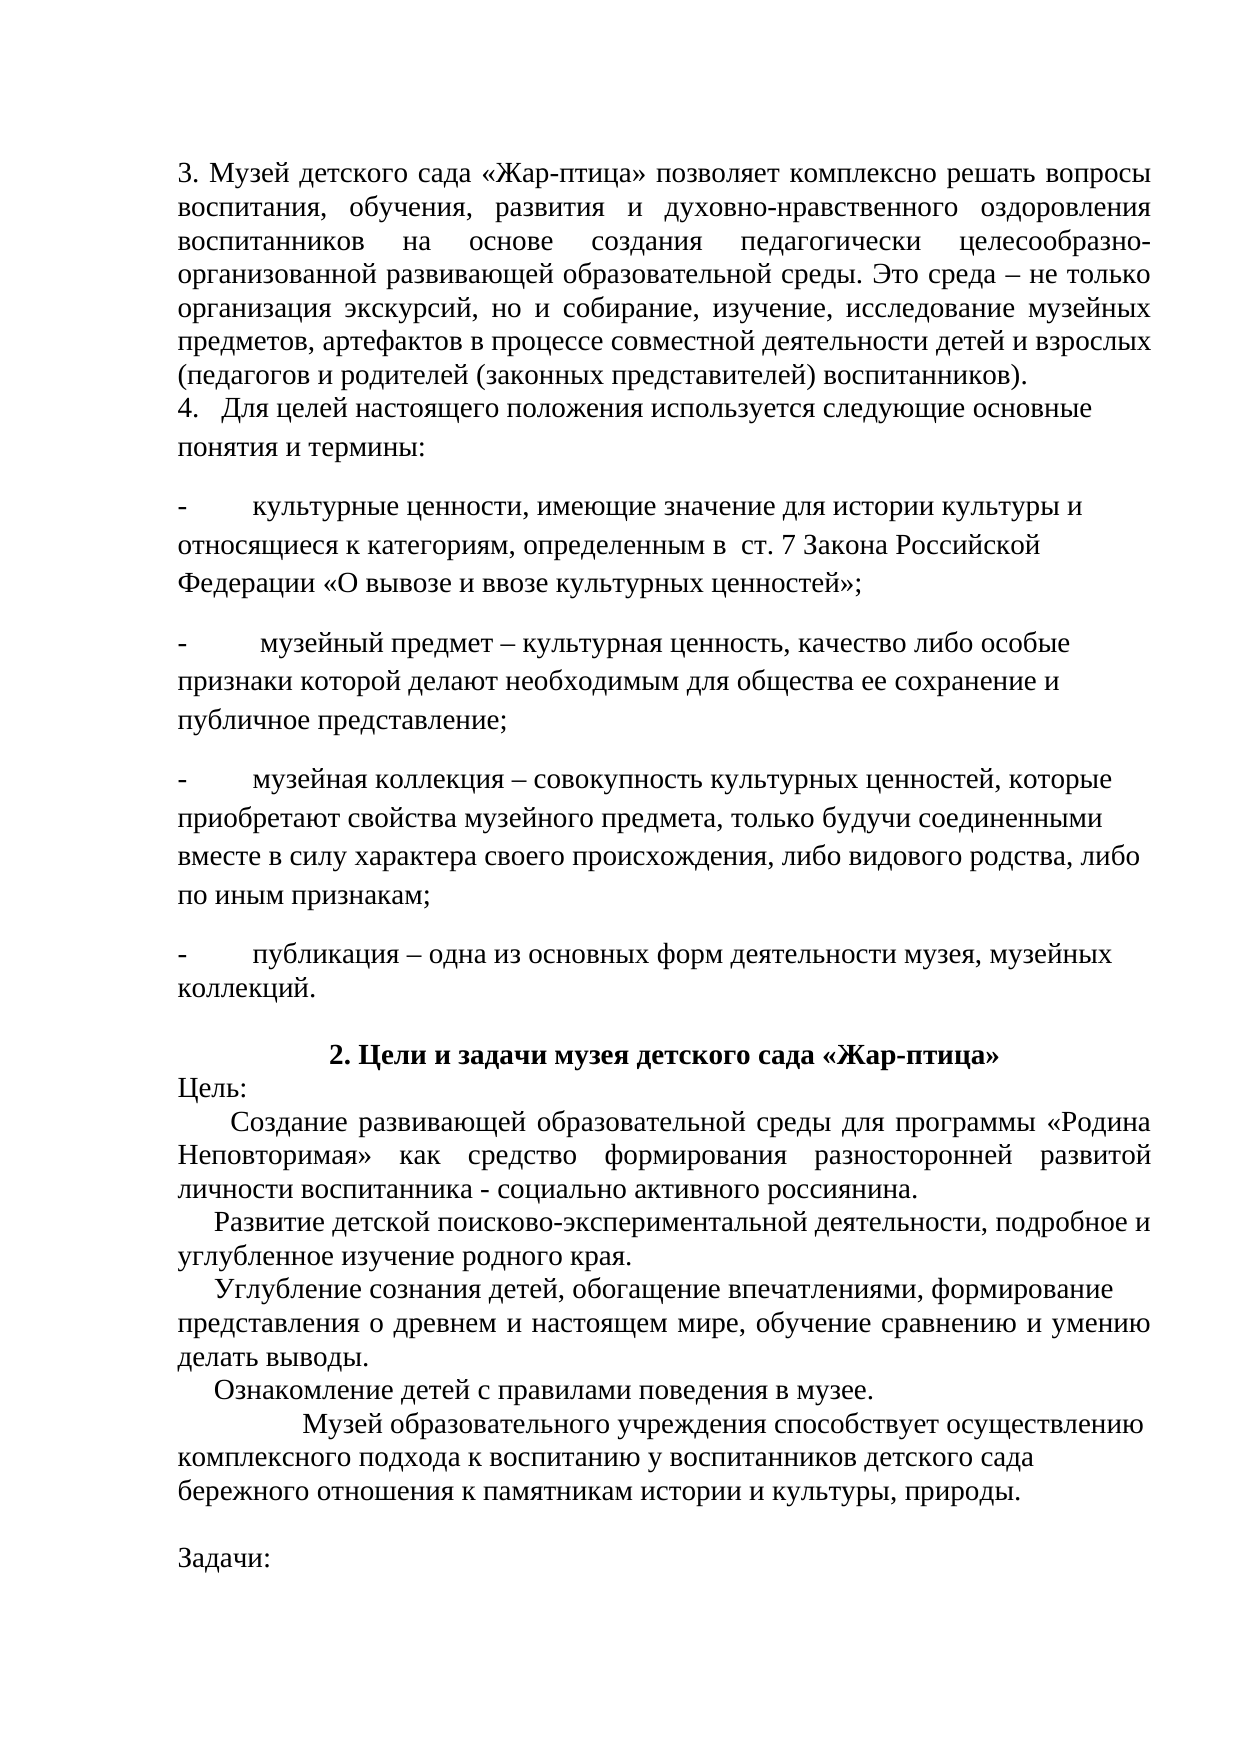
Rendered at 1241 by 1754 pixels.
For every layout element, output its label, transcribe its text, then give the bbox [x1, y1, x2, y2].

text представления о древнем и настоящем мире, обучение сравнению и умению делать выводы. [177, 1305, 1152, 1372]
text углубленное изучение родного края. [177, 1238, 1152, 1272]
text 4. Для целей настоящего положения используется следующие основные понятия и термины: [177, 390, 1152, 462]
text - музейная коллекция – совокупность культурных ценностей, которые приобретают свойства музейного предмета, только будучи соединенными вместе в силу характера своего происхождения, либо видового родства, либо по иным признакам; [177, 761, 1152, 910]
text Музей образовательного учреждения способствует осуществлению комплексного подхода к воспитанию у воспитанников детского сада бережного отношения к памятникам истории и культуры, природы. [177, 1406, 1152, 1506]
text Развитие детской поисково-экспериментальной деятельности, подробное и [177, 1204, 1152, 1238]
text - публикация – одна из основных форм деятельности музея, музейных коллекций. [177, 936, 1152, 1003]
text 2. Цели и задачи музея детского сада «Жар-птица» [177, 1037, 1152, 1070]
text - культурные ценности, имеющие значение для истории культуры и относящиеся к категориям, определенным в ст. 7 Закона Российской Федерации «О вывозе и ввозе культурных ценностей»; [177, 488, 1152, 599]
text Ознакомление детей с правилами поведения в музее. [177, 1372, 1152, 1406]
text - музейный предмет – культурная ценность, качество либо особые признаки которой делают необходимым для общества ее сохранение и публичное представление; [177, 625, 1152, 735]
text Цель: [177, 1070, 1152, 1104]
text Задачи: [177, 1540, 1152, 1573]
text Углубление сознания детей, обогащение впечатлениями, формирование [177, 1272, 1152, 1305]
text Создание развивающей образовательной среды для программы «Родина Неповторимая» как средство формирования разносторонней развитой личности воспитанника - социально активного россиянина. [177, 1104, 1152, 1204]
text 3. Музей детского сада «Жар-птица» позволяет комплексно решать вопросы воспитания, обучения, развития и духовно-нравственного оздоровления воспитанников на основе создания педагогически целесообразно-организованной развивающей образовательной среды. Это среда – не только организация экскурсий, но и собирание, изучение, исследование музейных предметов, артефактов в процессе совместной деятельности детей и взрослых (педагогов и родителей (законных представителей) воспитанников). [177, 156, 1152, 390]
